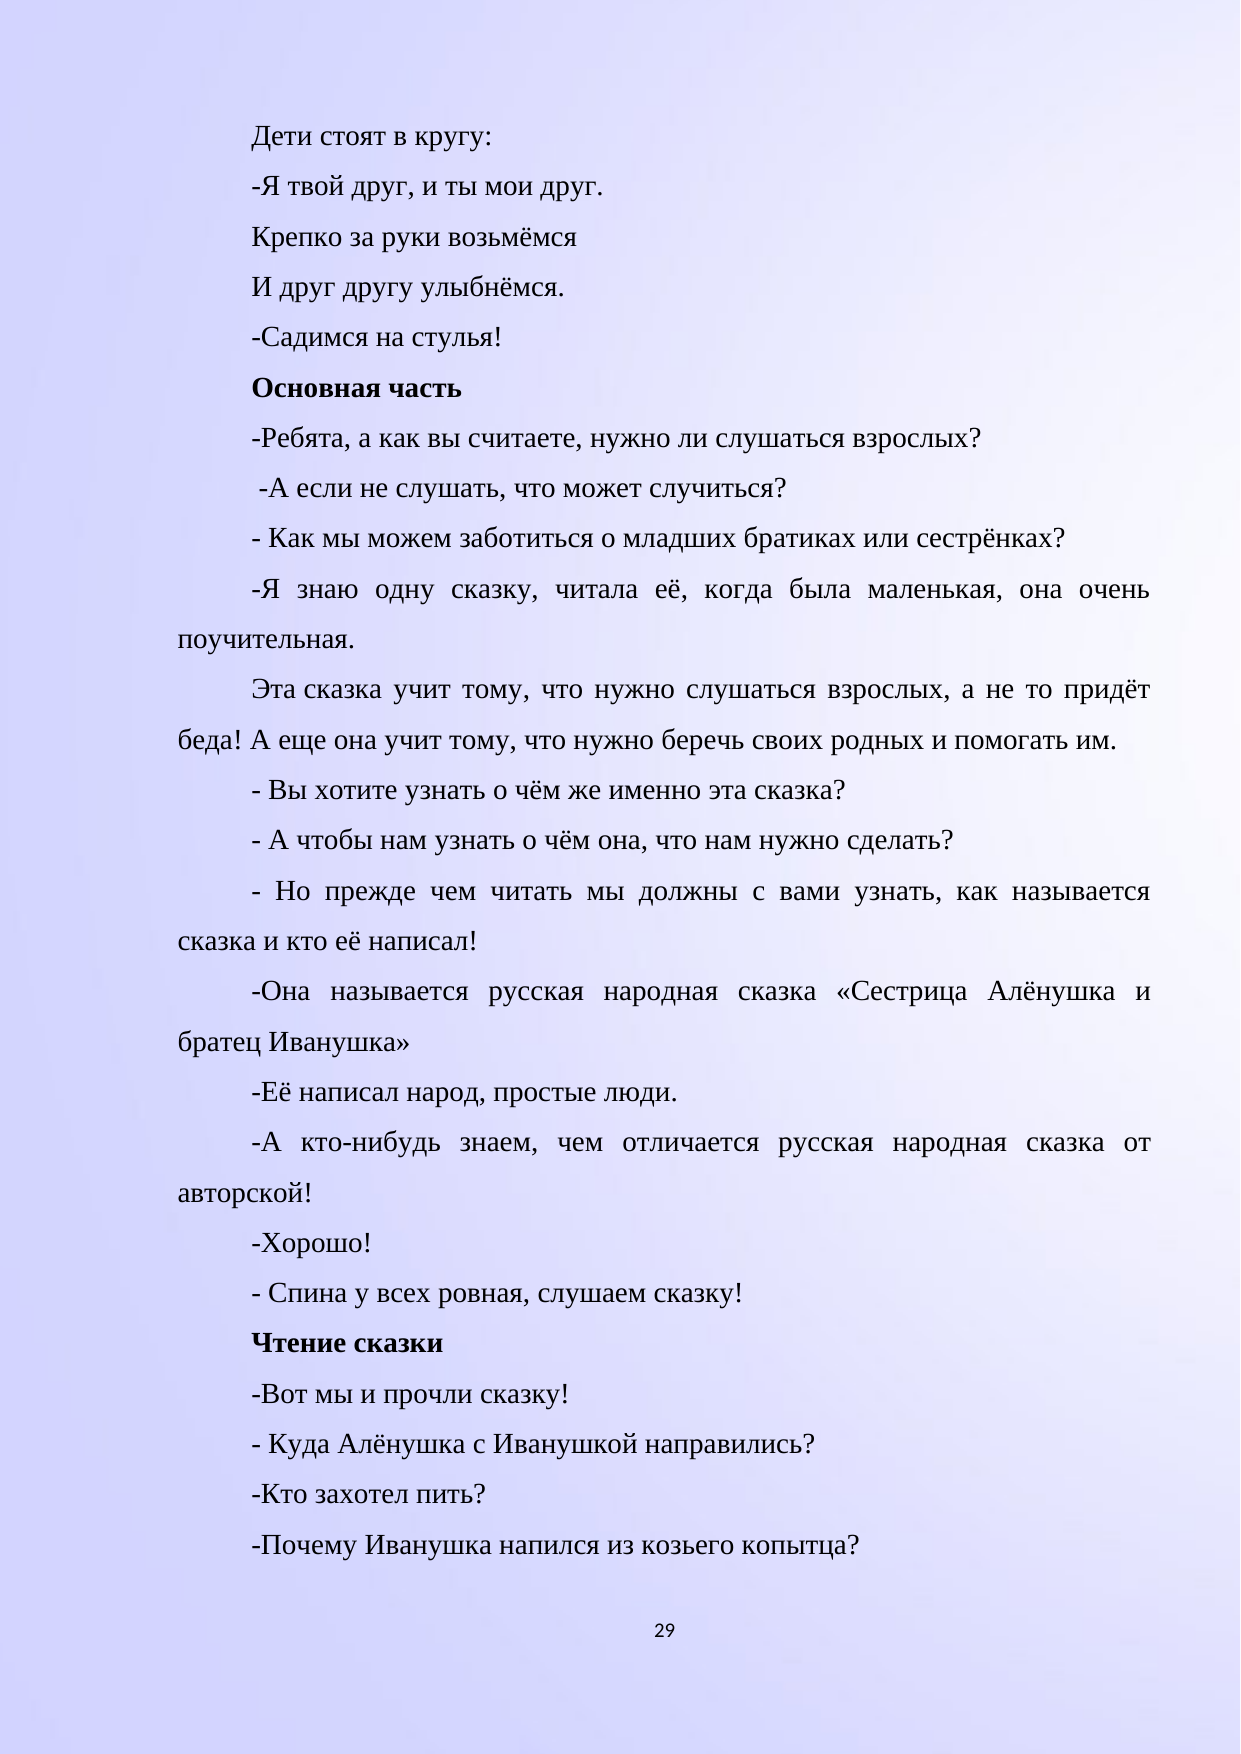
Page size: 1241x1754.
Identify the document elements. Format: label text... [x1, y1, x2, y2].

text -Хорошо! [177, 1225, 1152, 1258]
text -Я знаю одну сказку, читала её, когда была маленькая, она очень поучительная. [177, 571, 1152, 655]
text Эта сказка учит тому, что нужно слушаться взрослых, а не то придёт беда! А еще она учит тому, что нужно беречь своих родных и помогать им. [177, 672, 1152, 755]
text -Кто захотел пить? [177, 1477, 1152, 1510]
text И друг другу улыбнёмся. [177, 269, 1152, 303]
text - Вы хотите узнать о чём же именно эта сказка? [177, 772, 1152, 806]
text - Куда Алёнушка с Иванушкой направились? [177, 1426, 1152, 1460]
text Крепко за руки возьмёмся [177, 219, 1152, 252]
text Основная часть [177, 370, 1152, 403]
text -А если не слушать, что может случиться? [177, 470, 1152, 504]
text Чтение сказки [177, 1326, 1152, 1359]
text -Почему Иванушка напился из козьего копытца? [177, 1527, 1152, 1560]
picture [0, 0, 1241, 1754]
text -Я твой друг, и ты мои друг. [177, 168, 1152, 202]
text -Её написал народ, простые люди. [177, 1074, 1152, 1108]
text Дети стоят в кругу: [177, 118, 1152, 152]
text -А кто-нибудь знаем, чем отличается русская народная сказка от авторской! [177, 1124, 1152, 1208]
text - Но прежде чем читать мы должны с вами узнать, как называется сказка и кто её написал! [177, 873, 1152, 957]
text -Садимся на стулья! [177, 319, 1152, 353]
text -Ребята, а как вы считаете, нужно ли слушаться взрослых? [177, 420, 1152, 453]
text - А чтобы нам узнать о чём она, что нам нужно сделать? [177, 822, 1152, 856]
text -Она называется русская народная сказка «Сестрица Алёнушка и братец Иванушка» [177, 973, 1152, 1057]
text - Как мы можем заботиться о младших братиках или сестрёнках? [177, 521, 1152, 554]
text - Спина у всех ровная, слушаем сказку! [177, 1275, 1152, 1309]
text -Вот мы и прочли сказку! [177, 1376, 1152, 1409]
